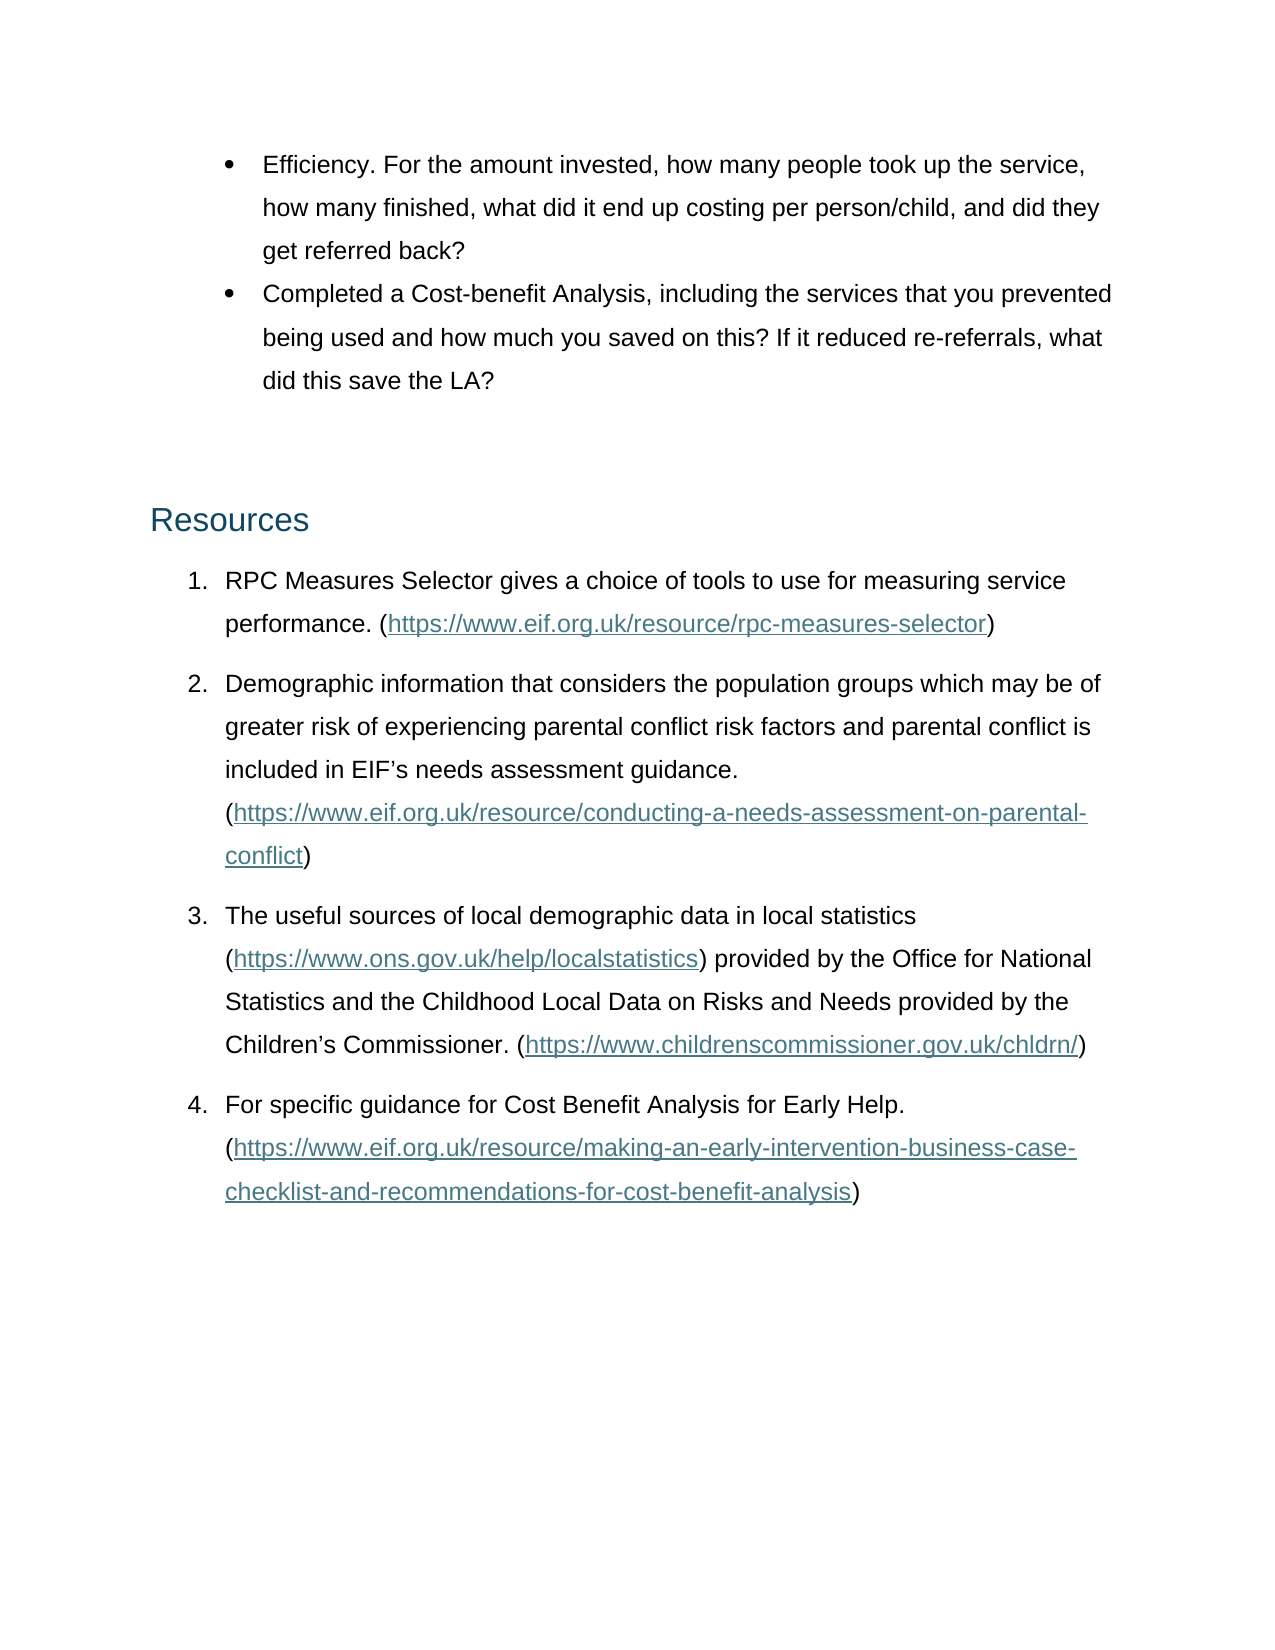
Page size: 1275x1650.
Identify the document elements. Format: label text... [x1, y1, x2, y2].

list Efficiency. For the amount invested, how many people took up the service, how many finished, what did it end up costing per person/child, and did they get referred back? ​ [225, 150, 1125, 265]
subtitle Resources [150, 500, 1125, 538]
list Completed a Cost-benefit Analysis, including the services that you prevented being used and how much you saved on this? If it reduced re-referrals, what did this save the LA?​ [225, 279, 1125, 394]
list Demographic information that considers the population groups which may be of greater risk of experiencing parental conflict risk factors and parental conflict is included in EIF’s needs assessment guidance. (https://www.eif.org.uk/resource/conducting-a-needs-assessment-on-parental-conflict) [187, 669, 1125, 870]
list The useful sources of local demographic data in local statistics (https://www.ons.gov.uk/help/localstatistics) provided by the Office for National Statistics and the Childhood Local Data on Risks and Needs provided by the Children’s Commissioner. (https://www.childrenscommissioner.gov.uk/chldrn/) [187, 901, 1125, 1059]
list For specific guidance for Cost Benefit Analysis for Early Help. (https://www.eif.org.uk/resource/making-an-early-intervention-business-case-checklist-and-recommendations-for-cost-benefit-analysis) [187, 1090, 1125, 1205]
list RPC Measures Selector gives a choice of tools to use for measuring service performance. (https://www.eif.org.uk/resource/rpc-measures-selector) [187, 566, 1125, 638]
